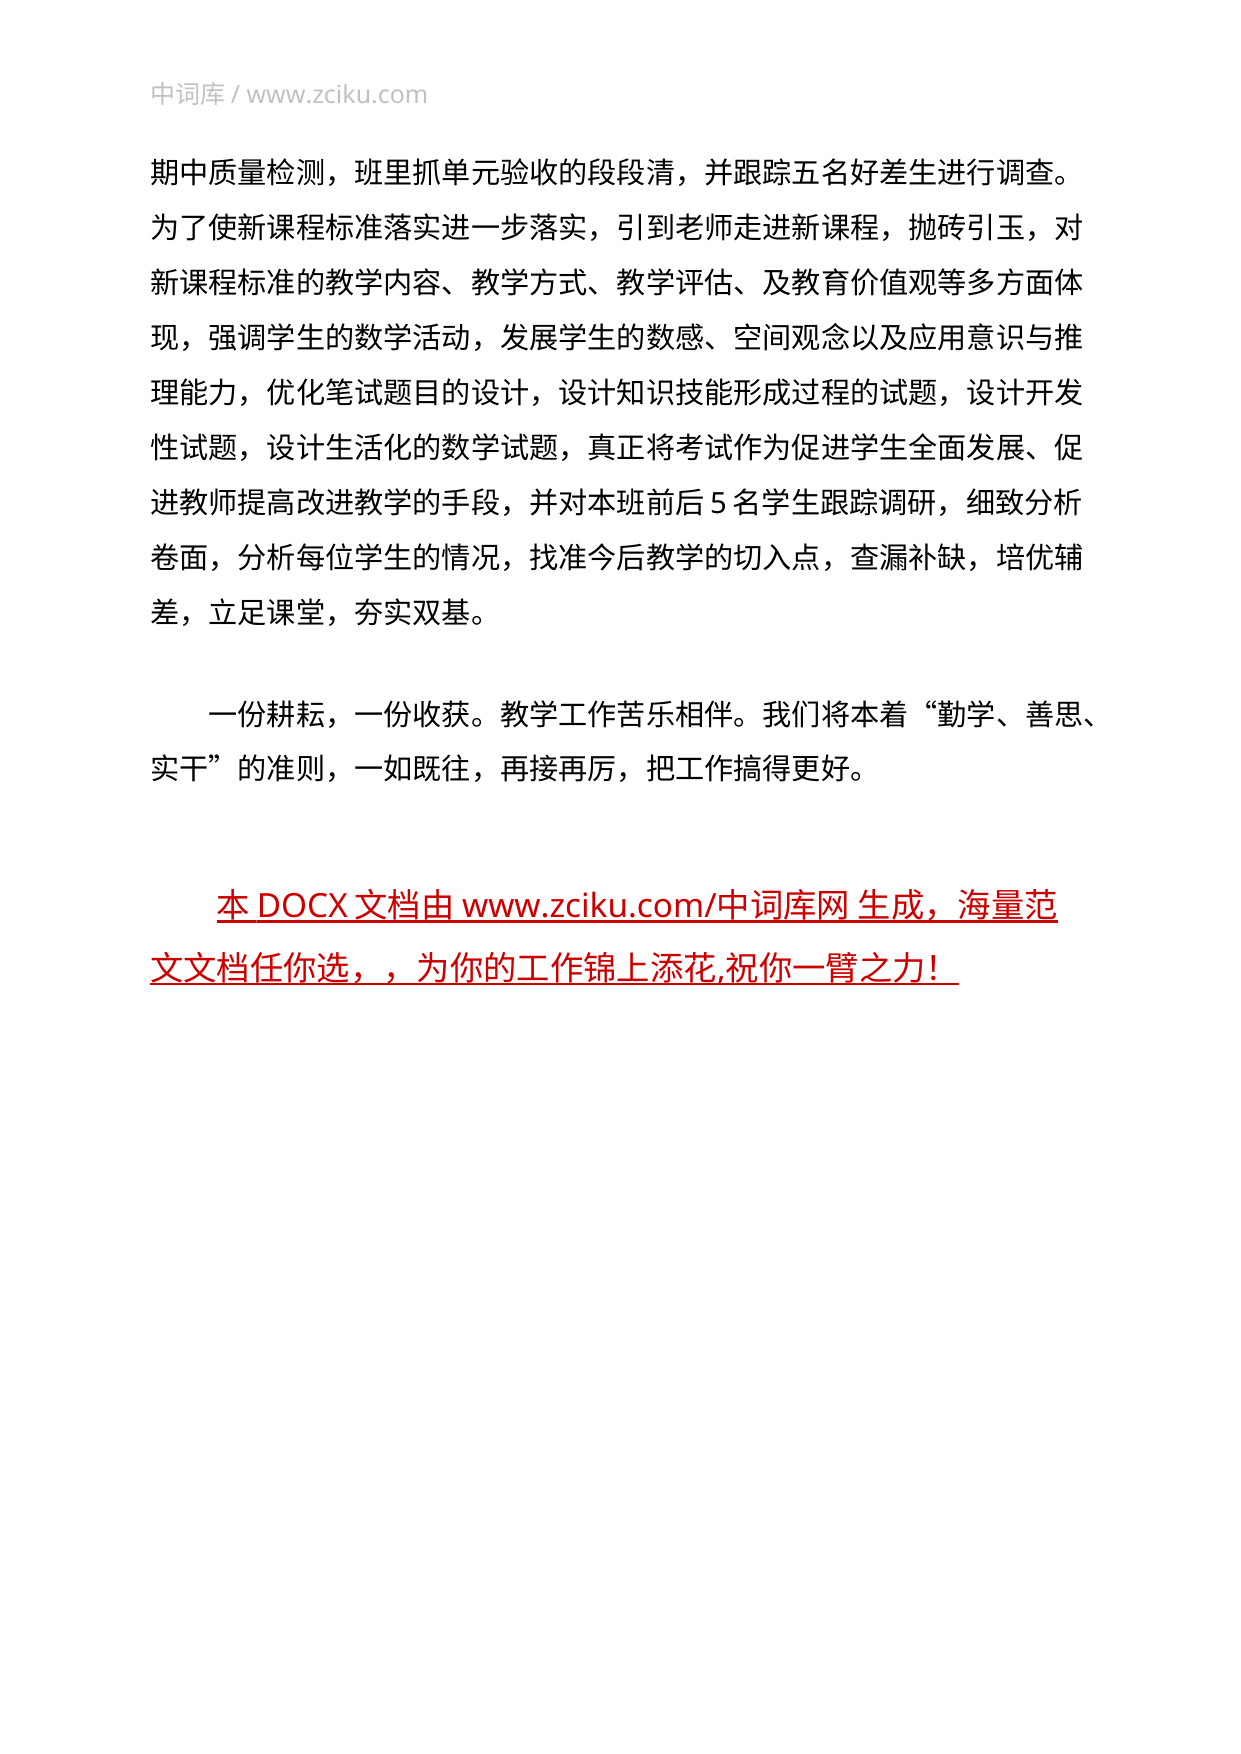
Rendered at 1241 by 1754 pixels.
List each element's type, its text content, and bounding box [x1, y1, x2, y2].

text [150, 150, 1090, 632]
text 本DOCX文档由 www.zciku.com/中词库网 生成，海量范文文档任你选，，为你的工作锦上添花,祝你一臂之力！ [150, 879, 1090, 990]
text 一份耕耘，一份收获。教学工作苦乐相伴。我们将本着“勤学、善思、实干”的准则，一如既往，再接再厉，把工作搞得更好。 [150, 691, 1090, 788]
